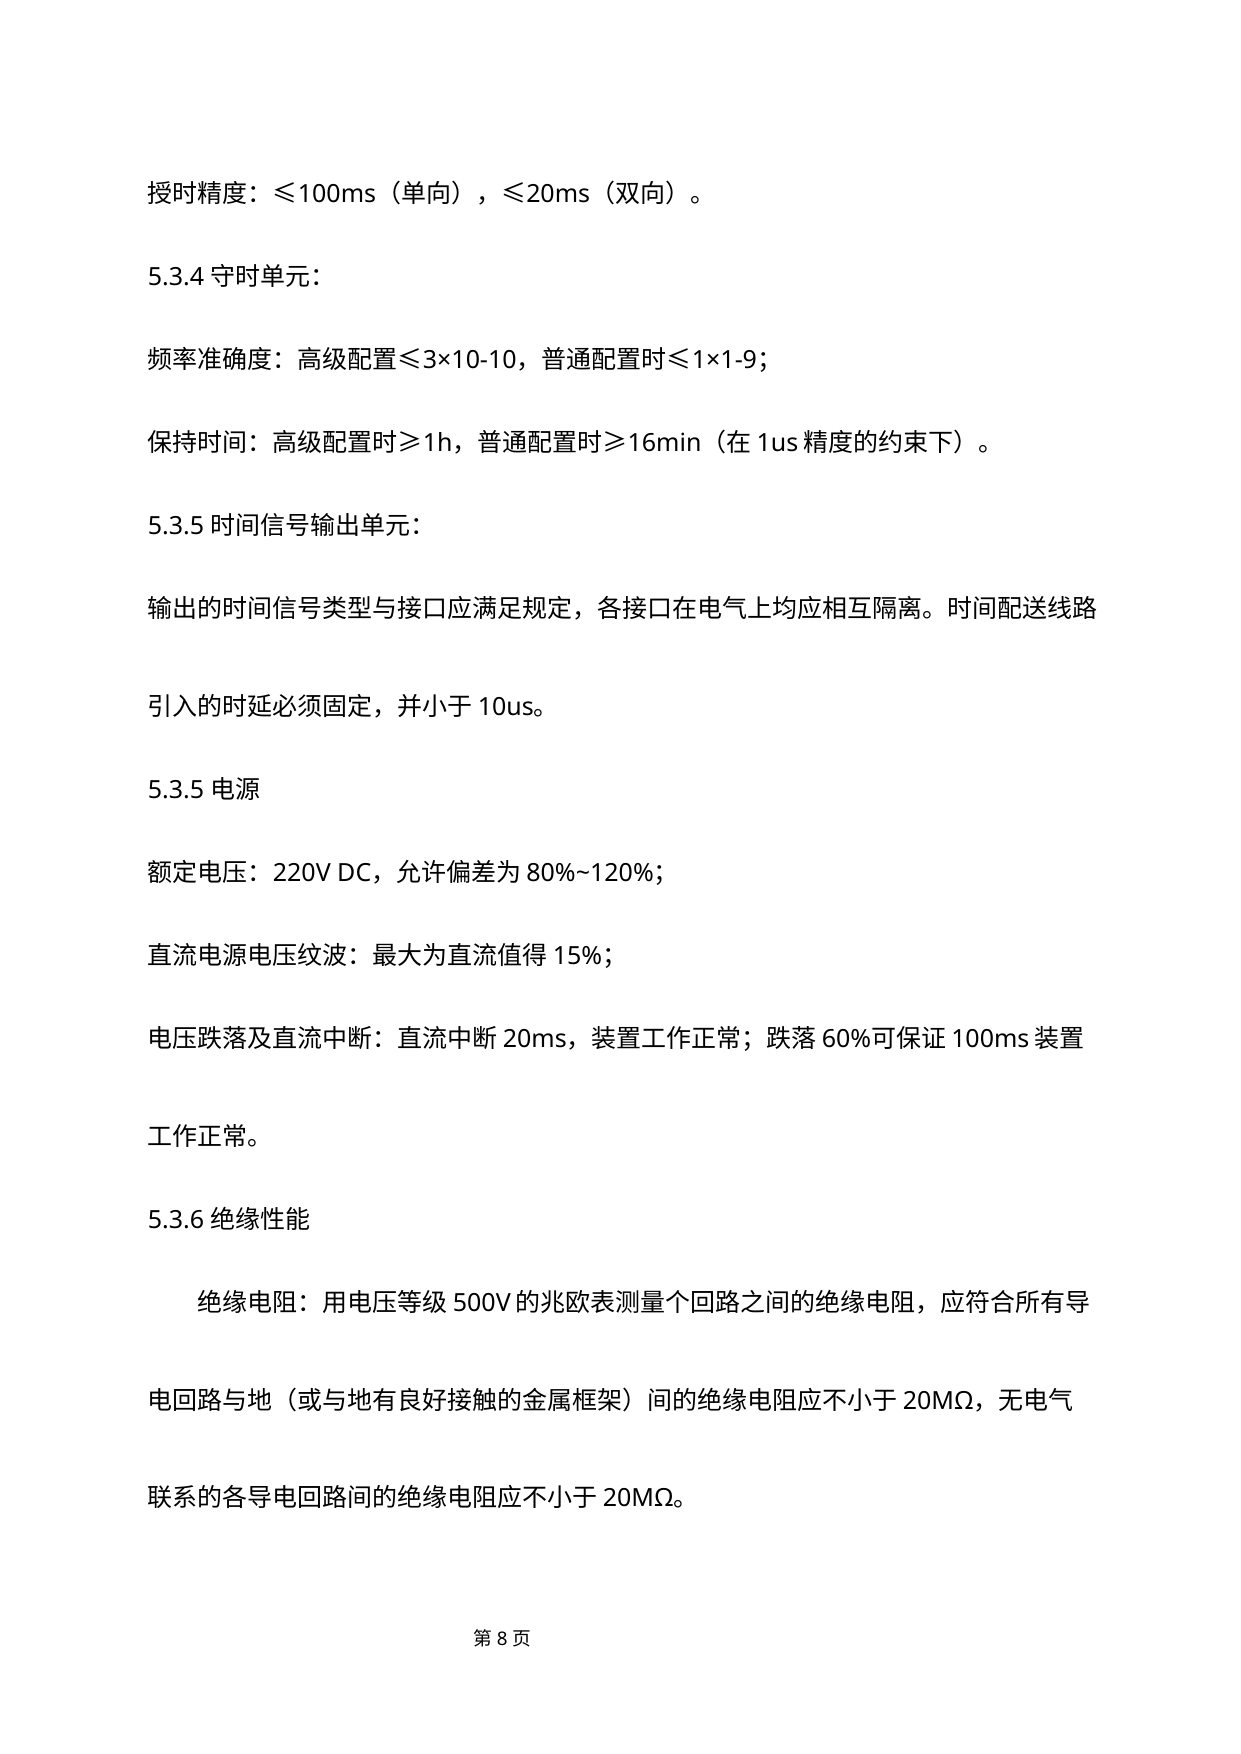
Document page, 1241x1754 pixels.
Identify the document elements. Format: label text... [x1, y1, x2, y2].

text 频率准确度：高级配置≤3×10-10，普通配置时≤1×1-9； [148, 325, 1098, 390]
text 保持时间：高级配置时≥1h，普通配置时≥16min（在1us精度的约束下）。 [148, 408, 1098, 473]
text 授时精度：≤100ms（单向），≤20ms（双向）。 [148, 159, 1098, 224]
text 电压跌落及直流中断：直流中断20ms，装置工作正常；跌落60%可保证100ms装置工作正常。 [148, 1004, 1098, 1167]
text 5.3.5 电源 [148, 755, 1098, 820]
text 5.3.4 守时单元： [148, 242, 1098, 307]
text 绝缘电阻：用电压等级500V的兆欧表测量个回路之间的绝缘电阻，应符合所有导电回路与地（或与地有良好接触的金属框架）间的绝缘电阻应不小于20MΩ，无电气联系的各导电回路间的绝缘电阻应不小于20MΩ。 [148, 1268, 1098, 1528]
text 5.3.6 绝缘性能 [148, 1185, 1098, 1250]
text 5.3.5 时间信号输出单元： [148, 491, 1098, 556]
text 额定电压：220V DC，允许偏差为80%~120%； [148, 838, 1098, 903]
text 直流电源电压纹波：最大为直流值得15%； [148, 921, 1098, 986]
text 输出的时间信号类型与接口应满足规定，各接口在电气上均应相互隔离。时间配送线路引入的时延必须固定，并小于10us。 [148, 574, 1098, 737]
